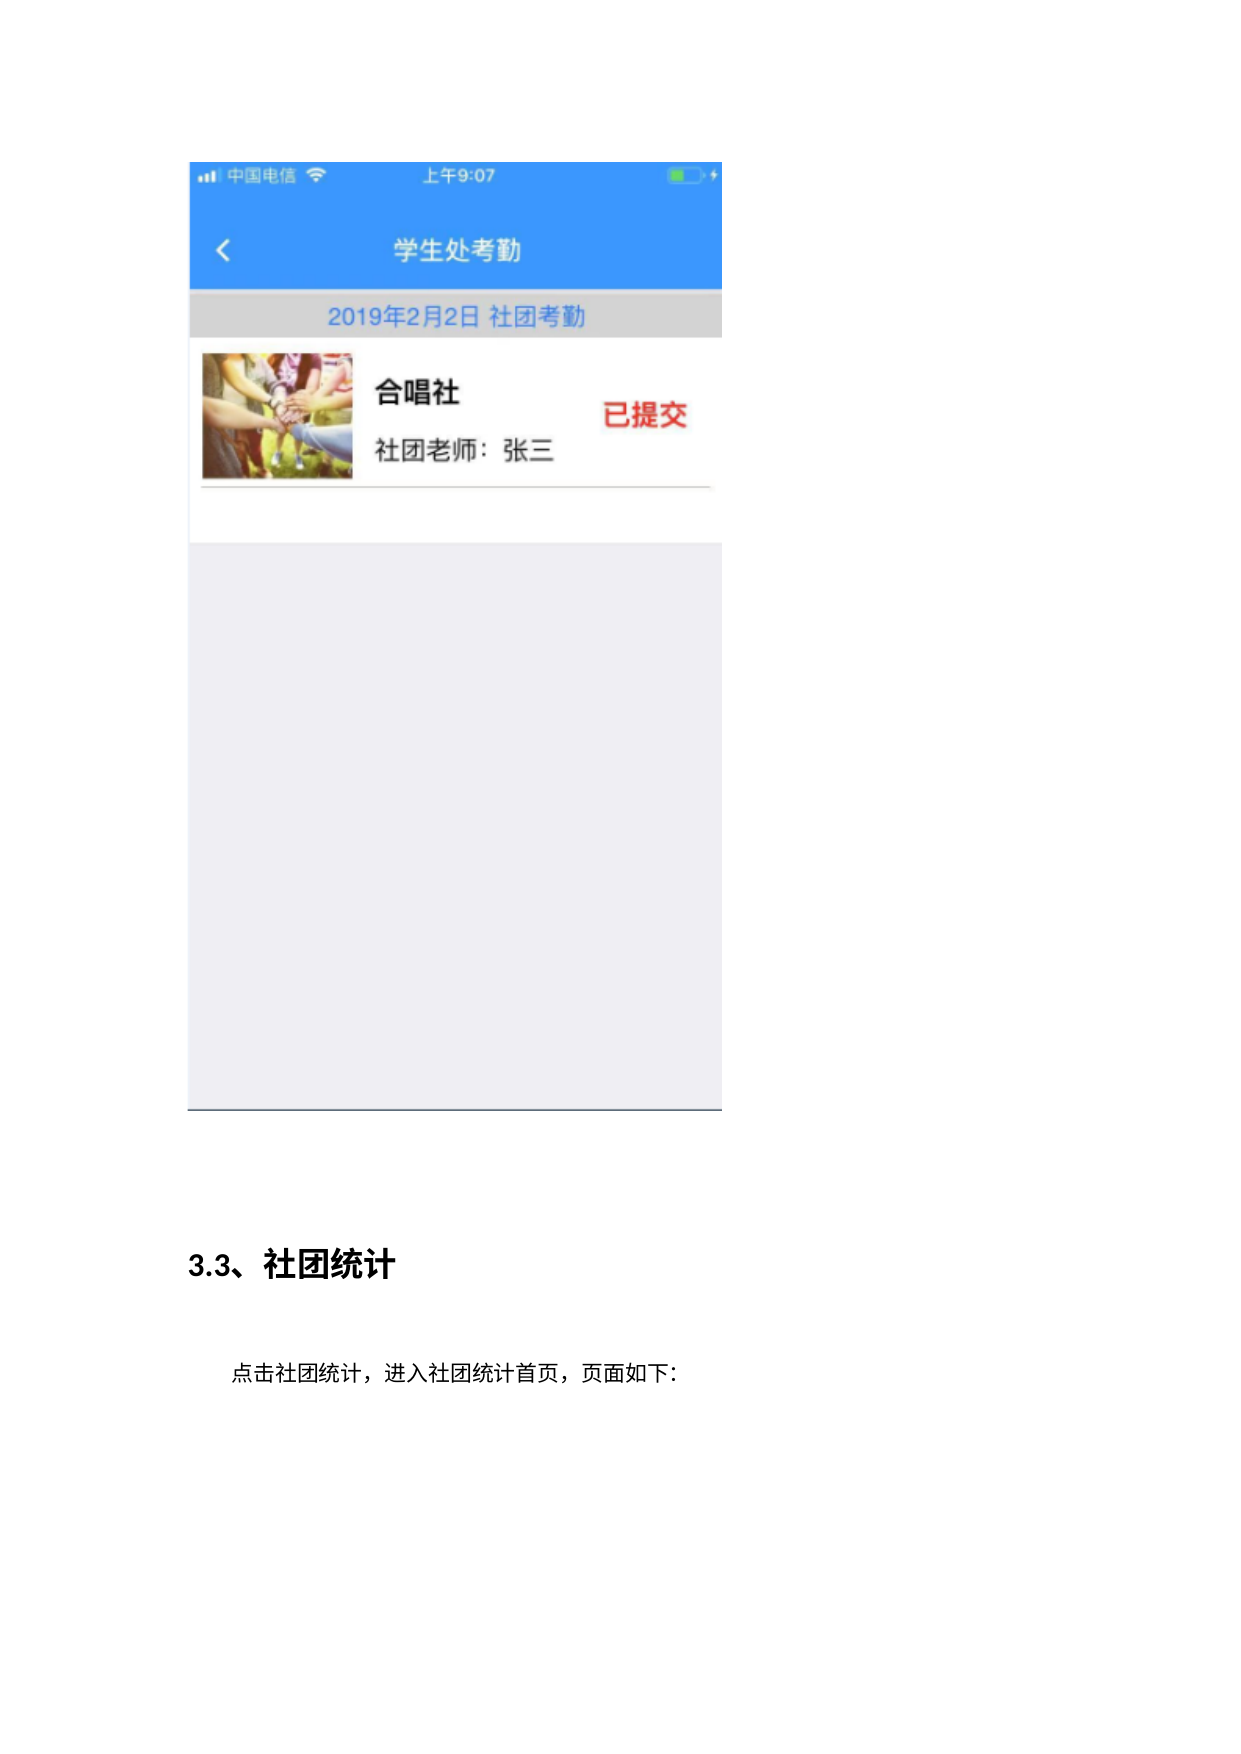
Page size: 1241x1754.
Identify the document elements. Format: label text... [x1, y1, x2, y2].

text 点击社团统计，进入社团统计首页，页面如下： [187, 1356, 1053, 1388]
picture [187, 162, 722, 1111]
subtitle 3.3、社团统计 [187, 1229, 1053, 1294]
